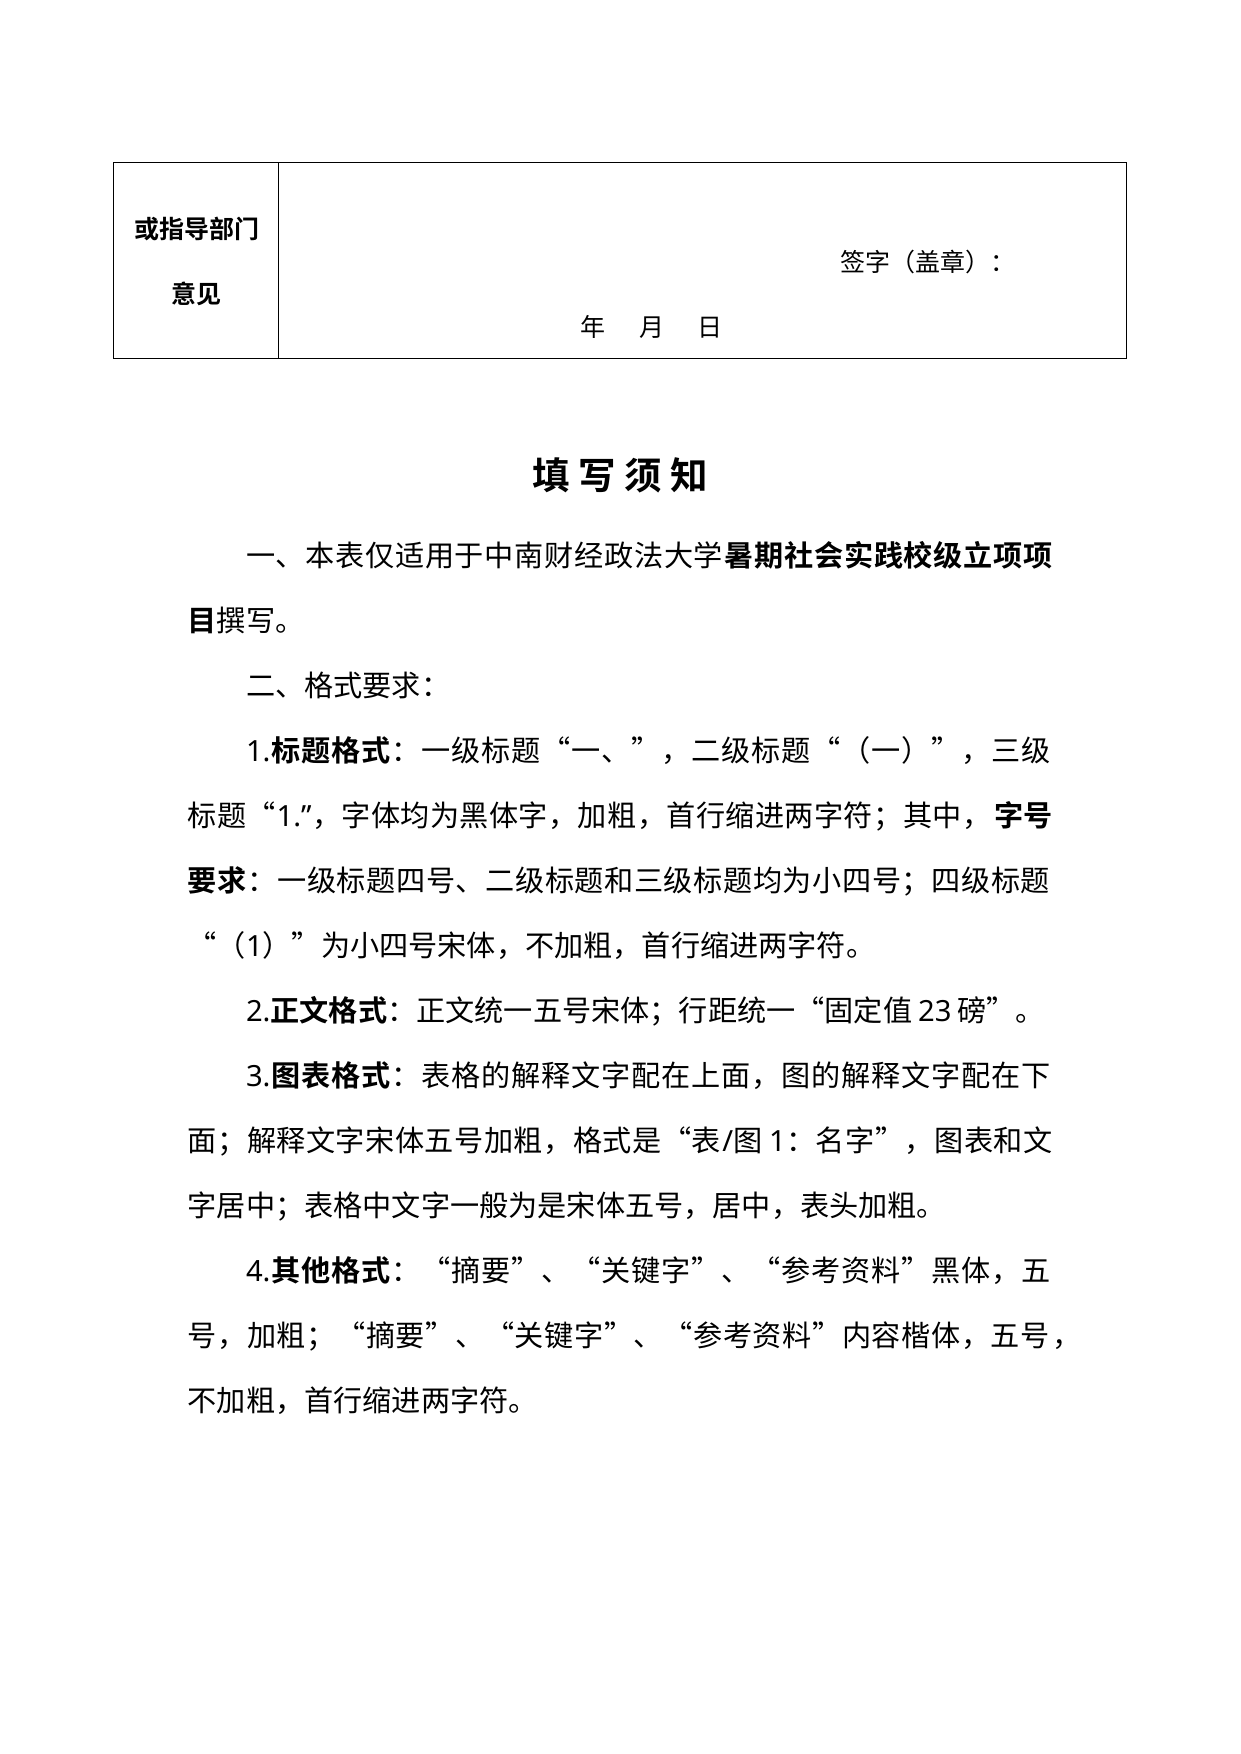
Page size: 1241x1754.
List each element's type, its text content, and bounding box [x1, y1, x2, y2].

text 填 写 须 知 [187, 440, 1053, 505]
text 二、格式要求： [187, 652, 1053, 717]
table_cell 学院团委（团总支）或指导部门意见 [114, 163, 278, 358]
table_cell 签字（盖章）： 年 月 日 [279, 163, 1126, 358]
text 1.标题格式：一级标题“一、”，二级标题“（一）”，三级标题“1.”，字体均为黑体字，加粗，首行缩进两字符；其中，字号要求：一级标题四号、二级标题和三级标题均为小四号；四级标题“（1）”为小四号宋体，不加粗，首行缩进两字符。 [187, 717, 1053, 977]
text 4.其他格式：“摘要”、“关键字”、“参考资料”黑体，五号，加粗；“摘要”、“关键字”、“参考资料”内容楷体，五号，不加粗，首行缩进两字符。 [187, 1237, 1053, 1432]
text 2.正文格式：正文统一五号宋体；行距统一“固定值23磅”。 [187, 977, 1053, 1042]
text 一、本表仅适用于中南财经政法大学暑期社会实践校级立项项目撰写。 [187, 522, 1053, 652]
text 3.图表格式：表格的解释文字配在上面，图的解释文字配在下面；解释文字宋体五号加粗，格式是“表/图1：名字”，图表和文字居中；表格中文字一般为是宋体五号，居中，表头加粗。 [187, 1042, 1053, 1237]
